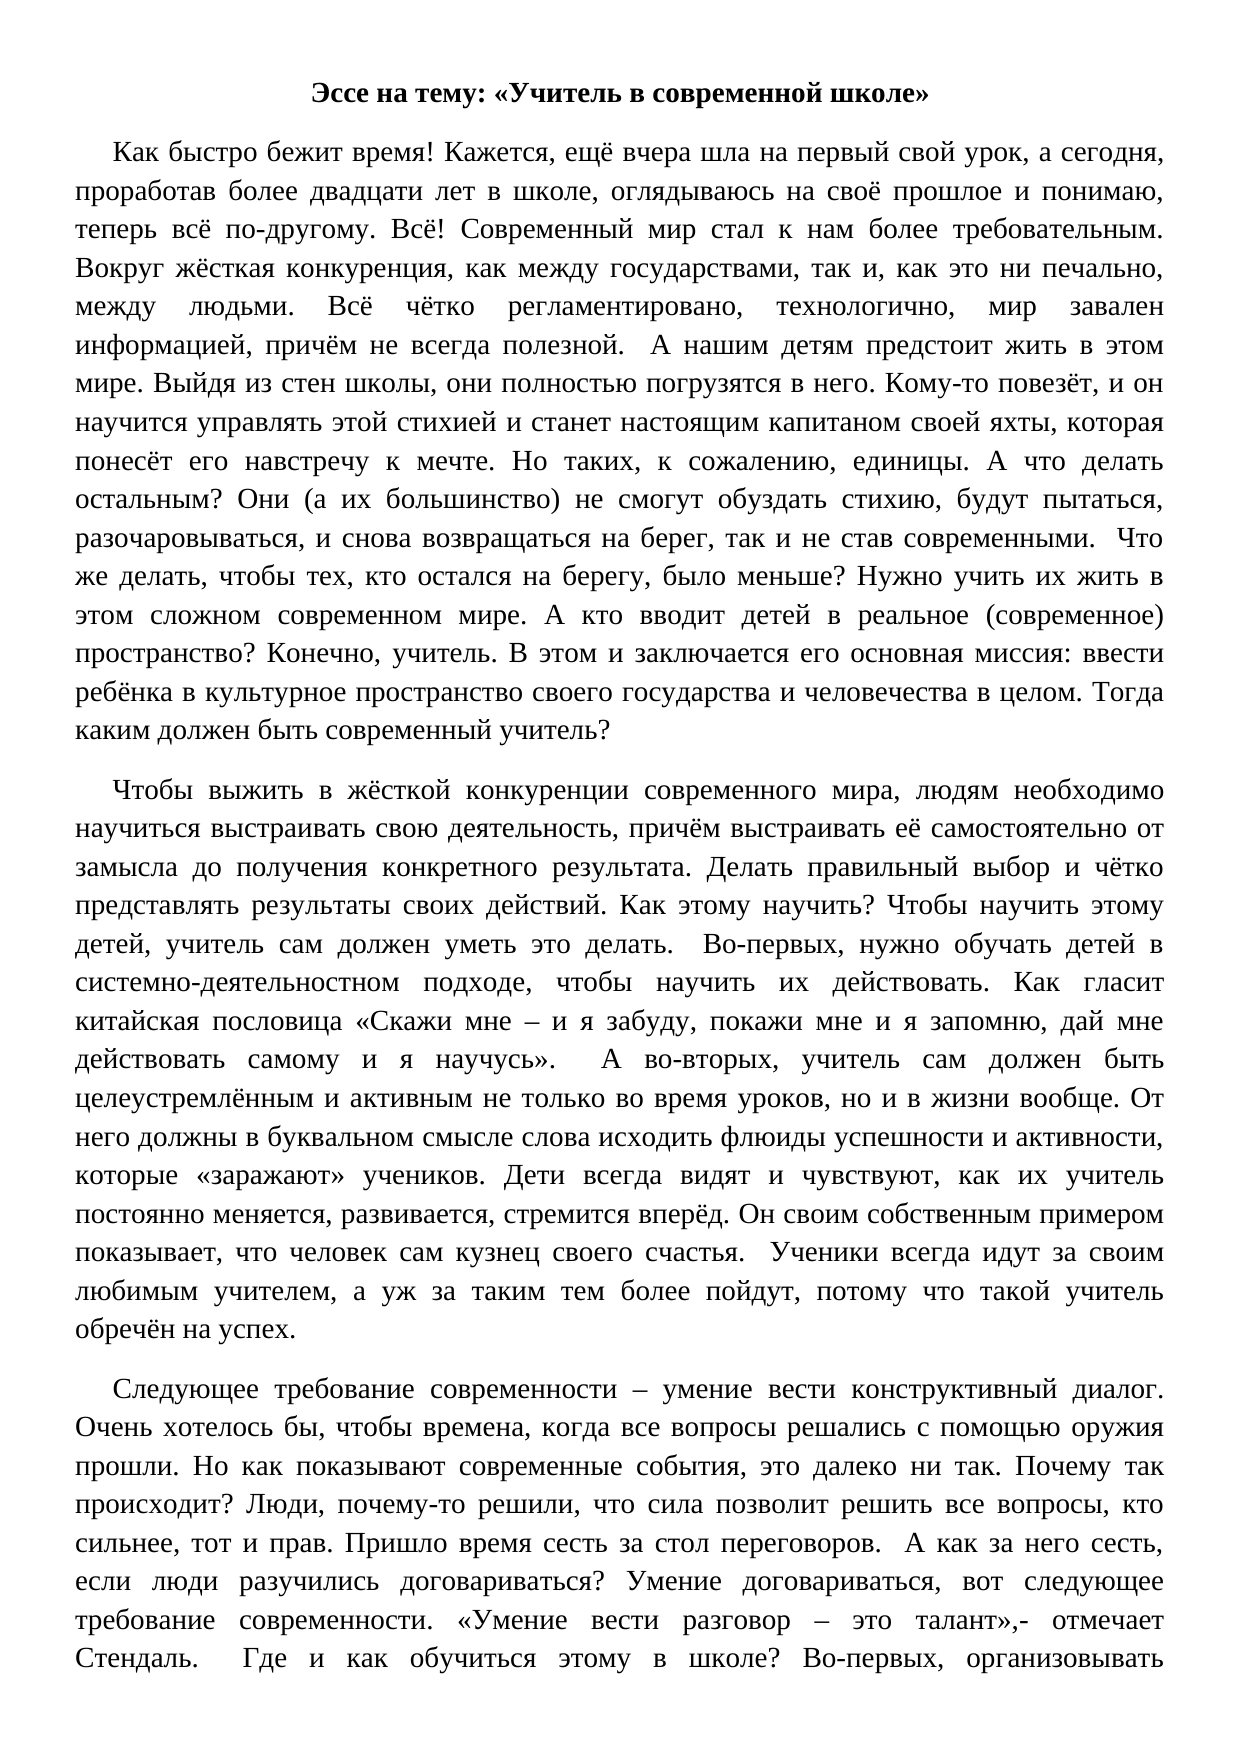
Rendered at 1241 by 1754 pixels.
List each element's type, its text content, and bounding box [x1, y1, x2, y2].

text Чтобы выжить в жёсткой конкуренции современного мира, людям необходимо научиться выстраивать свою деятельность, причём выстраивать её самостоятельно от замысла до получения конкретного результата. Делать правильный выбор и чётко представлять результаты своих действий. Как этому научить? Чтобы научить этому детей, учитель сам должен уметь это делать. Во-первых, нужно обучать детей в системно-деятельностном подходе, чтобы научить их действовать. Как гласит китайская пословица «Скажи мне – и я забуду, покажи мне и я запомню, дай мне действовать самому и я научусь». А во-вторых, учитель сам должен быть целеустремлённым и активным не только во время уроков, но и в жизни вообще. От него должны в буквальном смысле слова исходить флюиды успешности и активности, которые «заражают» учеников. Дети всегда видят и чувствуют, как их учитель постоянно меняется, развивается, стремится вперёд. Он своим собственным примером показывает, что человек сам кузнец своего счастья. Ученики всегда идут за своим любимым учителем, а уж за таким тем более пойдут, потому что такой учитель обречён на успех. [75, 772, 1165, 1345]
text Как быстро бежит время! Кажется, ещё вчера шла на первый свой урок, а сегодня, проработав более двадцати лет в школе, оглядываюсь на своё прошлое и понимаю, теперь всё по-другому. Всё! Современный мир стал к нам более требовательным. Вокруг жёсткая конкуренция, как между государствами, так и, как это ни печально, между людьми. Всё чётко регламентировано, технологично, мир завален информацией, причём не всегда полезной. А нашим детям предстоит жить в этом мире. Выйдя из стен школы, они полностью погрузятся в него. Кому-то повезёт, и он научится управлять этой стихией и станет настоящим капитаном своей яхты, которая понесёт его навстречу к мечте. Но таких, к сожалению, единицы. А что делать остальным? Они (а их большинство) не смогут обуздать стихию, будут пытаться, разочаровываться, и снова возвращаться на берег, так и не став современными. Что же делать, чтобы тех, кто остался на берегу, было меньше? Нужно учить их жить в этом сложном современном мире. А кто вводит детей в реальное (современное) пространство? Конечно, учитель. В этом и заключается его основная миссия: ввести ребёнка в культурное пространство своего государства и человечества в целом. Тогда каким должен быть современный учитель? [75, 134, 1165, 746]
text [75, 1371, 1165, 1674]
text Эссе на тему: «Учитель в современной школе» [75, 75, 1165, 108]
